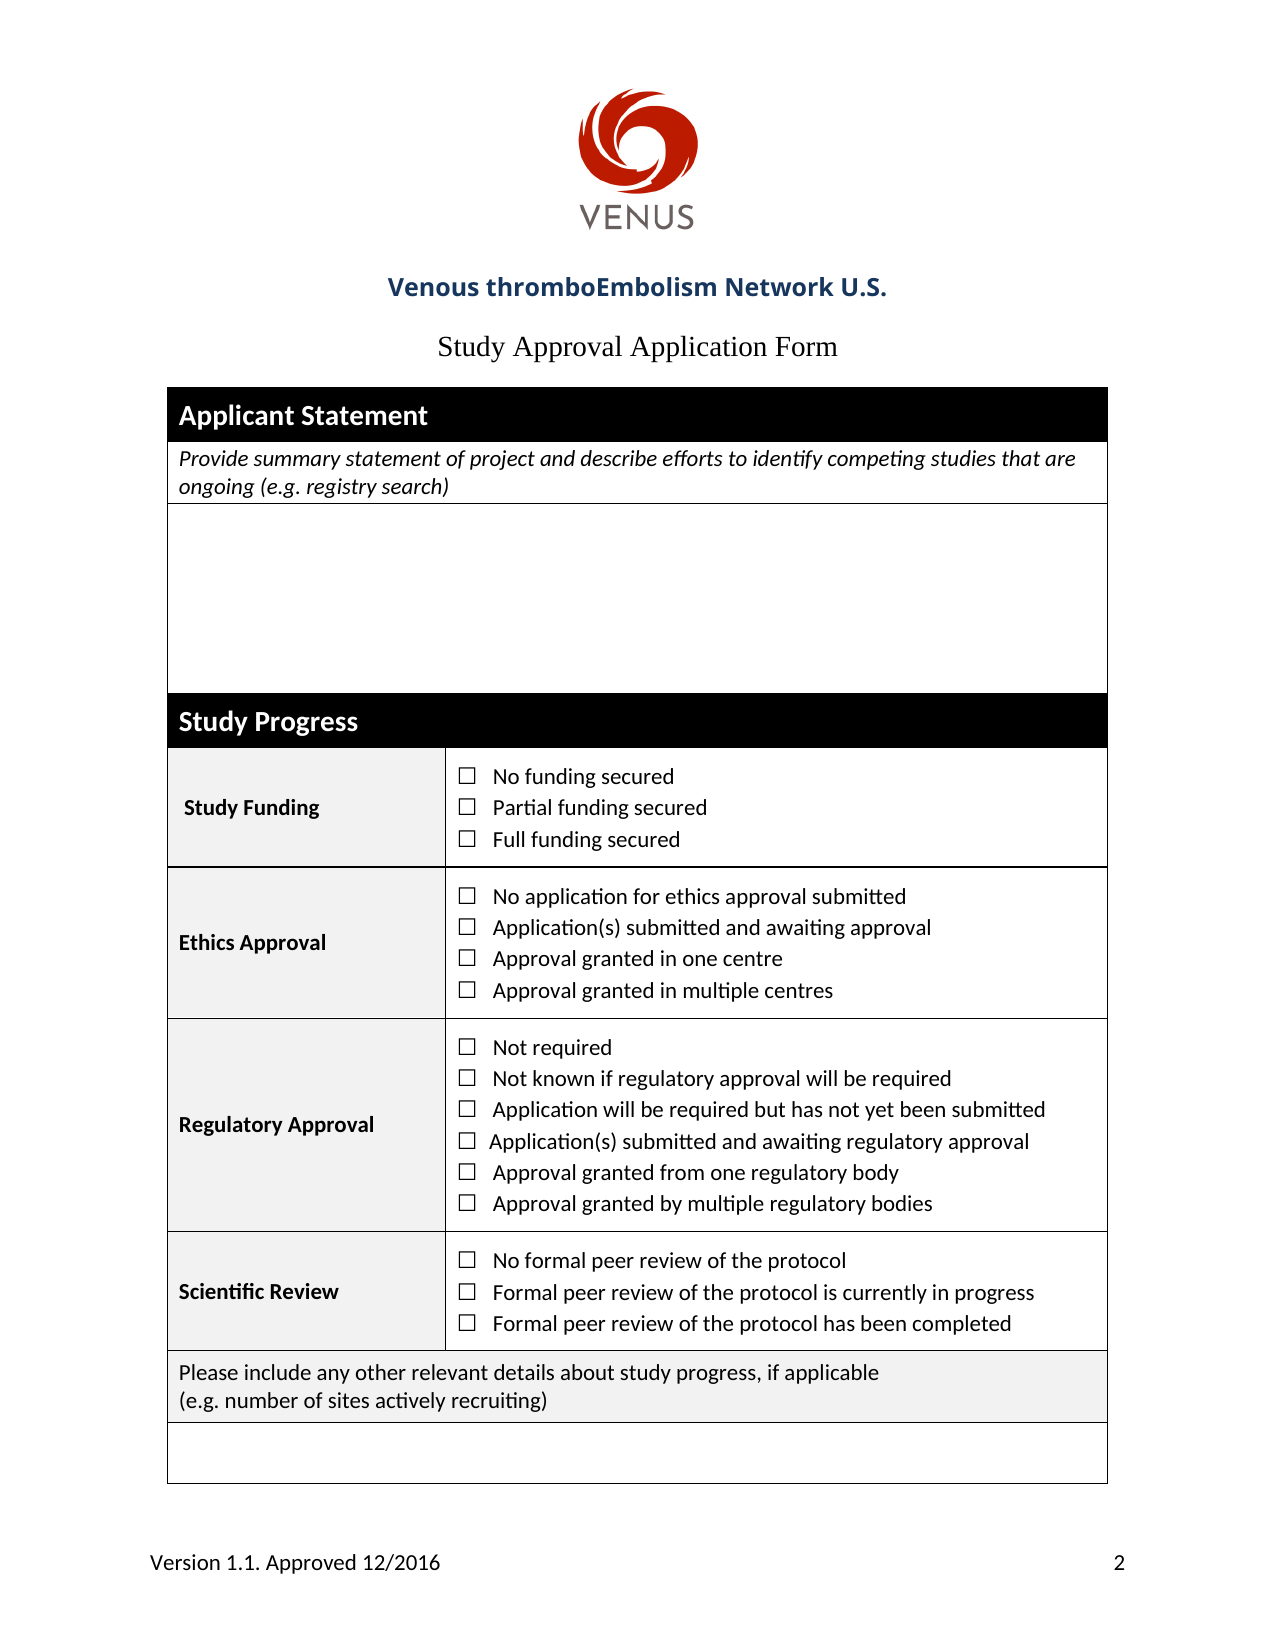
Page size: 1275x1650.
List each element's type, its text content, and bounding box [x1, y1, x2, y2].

table_cell Study Funding [168, 748, 445, 866]
table_cell Please include any other relevant details about study progress, if applicable (e.g. number of sites actively recruiting) [168, 1351, 1107, 1422]
table_cell No funding secured Partial funding secured Full funding secured [446, 748, 1107, 866]
table_cell Study Progress [168, 694, 1107, 747]
table_cell No application for ethics approval submitted Application(s) submitted and awaiting approval Approval granted in one centre Approval granted in multiple centres [446, 868, 1107, 1017]
table_cell [168, 1423, 1107, 1483]
picture [552, 73, 723, 245]
table_cell [168, 504, 1107, 693]
table_cell Scientific Review [168, 1232, 445, 1350]
table_cell Regulatory Approval [168, 1019, 445, 1231]
table_cell Provide summary statement of project and describe efforts to identify competing studies that are ongoing (e.g. registry search) [168, 442, 1107, 503]
table_cell No formal peer review of the protocol Formal peer review of the protocol is currently in progress Formal peer review of the protocol has been completed [446, 1232, 1107, 1350]
table_cell Ethics Approval [168, 868, 445, 1017]
table_header Applicant Statement [168, 388, 1107, 441]
table_cell Not required Not known if regulatory approval will be required Application will be required but has not yet been submitted Application(s) submitted and awaiting regulatory approval Approval granted from one regulatory body Approval granted by multiple regulatory bodies [446, 1019, 1107, 1231]
